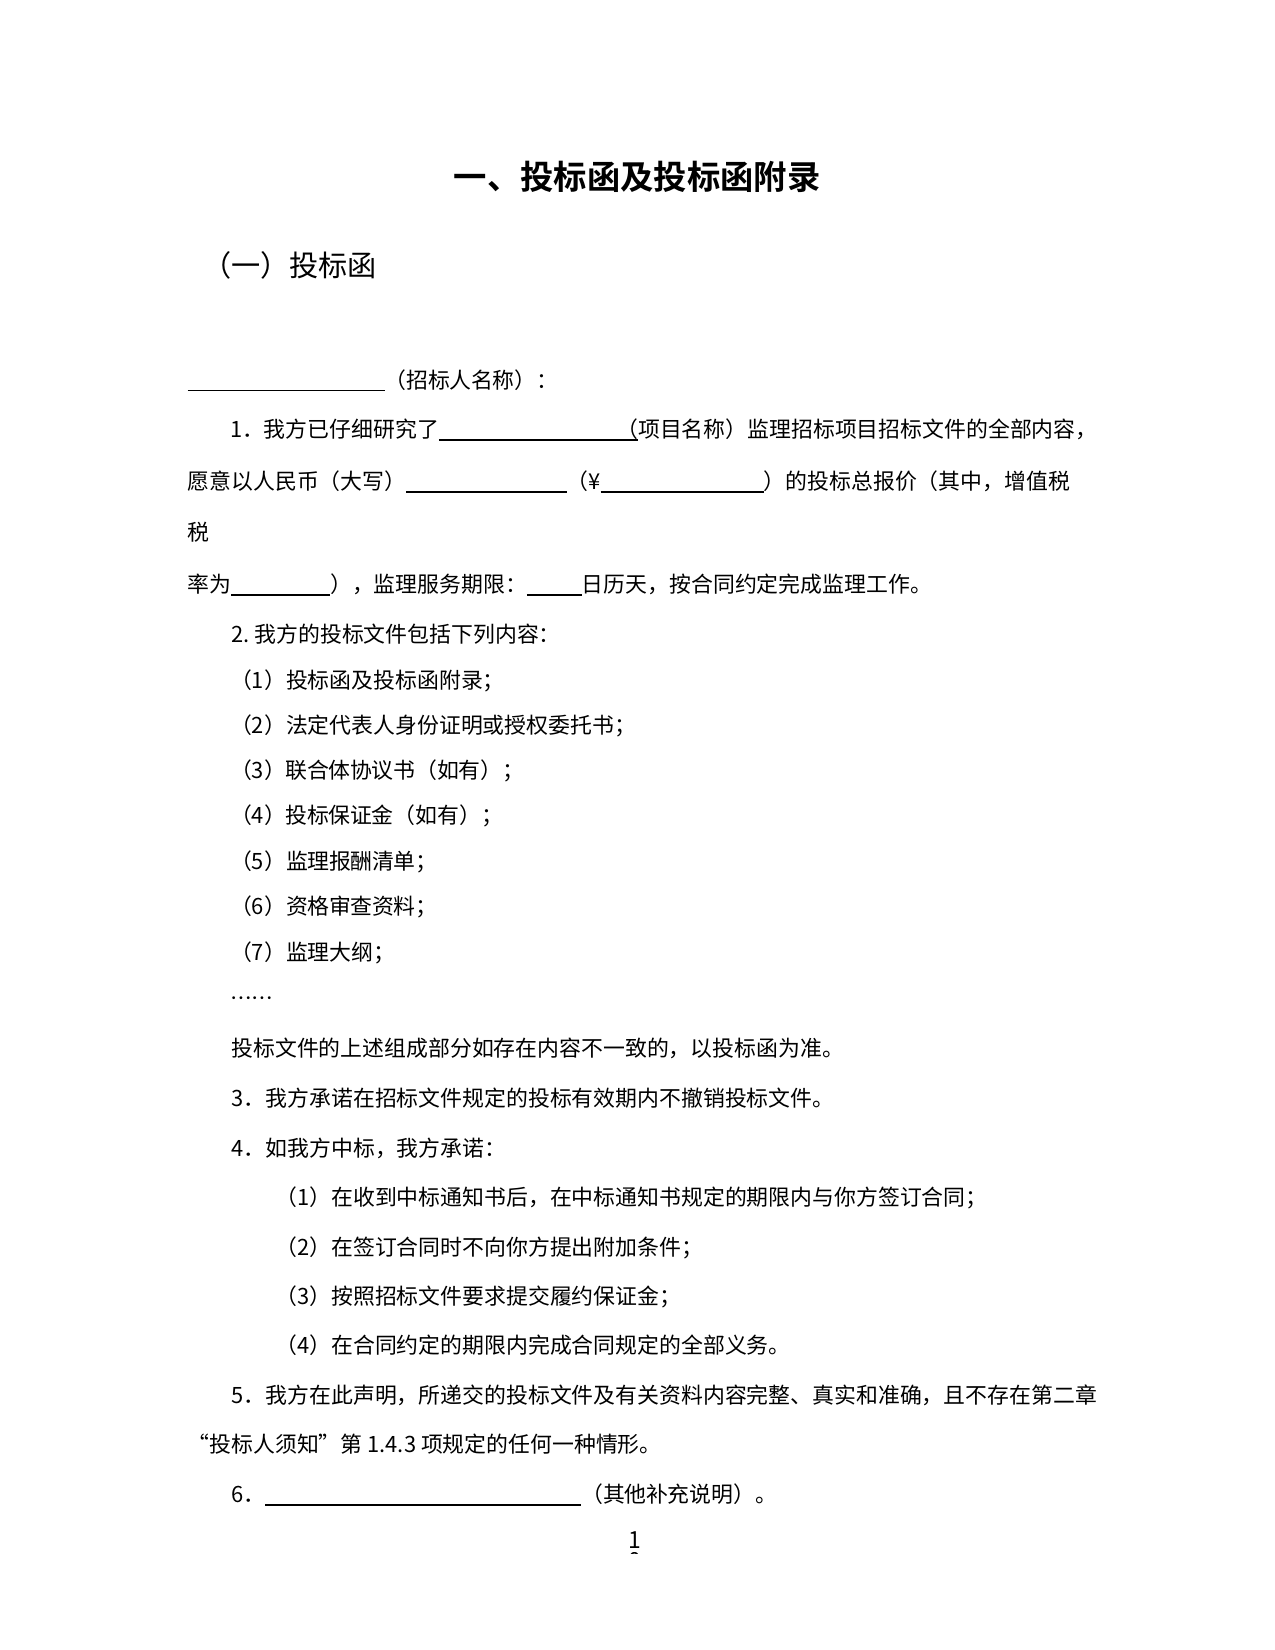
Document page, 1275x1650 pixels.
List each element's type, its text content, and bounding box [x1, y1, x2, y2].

text 率为 ），监理服务期限： 日历天，按合同约定完成监理工作。 [187, 567, 1160, 599]
text （2）法定代表人身份证明或授权委托书； [230, 708, 1160, 740]
text （1）投标函及投标函附录； [230, 663, 1160, 694]
text （3）按照招标文件要求提交履约保证金； [275, 1279, 1160, 1311]
text （招标人名称）： [187, 363, 1160, 394]
text 4．如我方中标，我方承诺： [231, 1131, 1160, 1162]
text （5）监理报酬清单； [230, 844, 1160, 876]
text （4）在合同约定的期限内完成合同规定的全部义务。 [275, 1328, 1160, 1360]
text （6）资格审查资料； [230, 889, 1160, 921]
text 5．我方在此声明，所递交的投标文件及有关资料内容完整、真实和准确，且不存在第二章 [231, 1378, 1160, 1410]
text （2）在签订合同时不向你方提出附加条件； [275, 1229, 1160, 1261]
text （1）在收到中标通知书后，在中标通知书规定的期限内与你方签订合同； [275, 1180, 1160, 1212]
text …… [230, 981, 1160, 1013]
text 1．我方已仔细研究了 （项目名称）监理招标项目招标文件的全部内容，愿意以人民币（大写） （¥ ）的投标总报价（其中，增值税税 [187, 412, 1088, 547]
text （7）监理大纲； [230, 934, 1160, 966]
subtitle 一、投标函及投标函附录 [453, 146, 1160, 201]
text “投标人须知”第 1.4.3 项规定的任何一种情形。 [187, 1427, 1160, 1459]
subtitle （一）投标函 [202, 242, 1160, 284]
text 3．我方承诺在招标文件规定的投标有效期内不撤销投标文件。 [231, 1081, 1160, 1113]
text 6． （其他补充说明）。 [231, 1477, 1160, 1508]
text 投标文件的上述组成部分如存在内容不一致的，以投标函为准。 [231, 1031, 1160, 1063]
text （3）联合体协议书（如有）； [230, 753, 1160, 785]
text 2. 我方的投标文件包括下列内容： [231, 617, 1160, 648]
text （4）投标保证金（如有）； [230, 798, 1160, 830]
